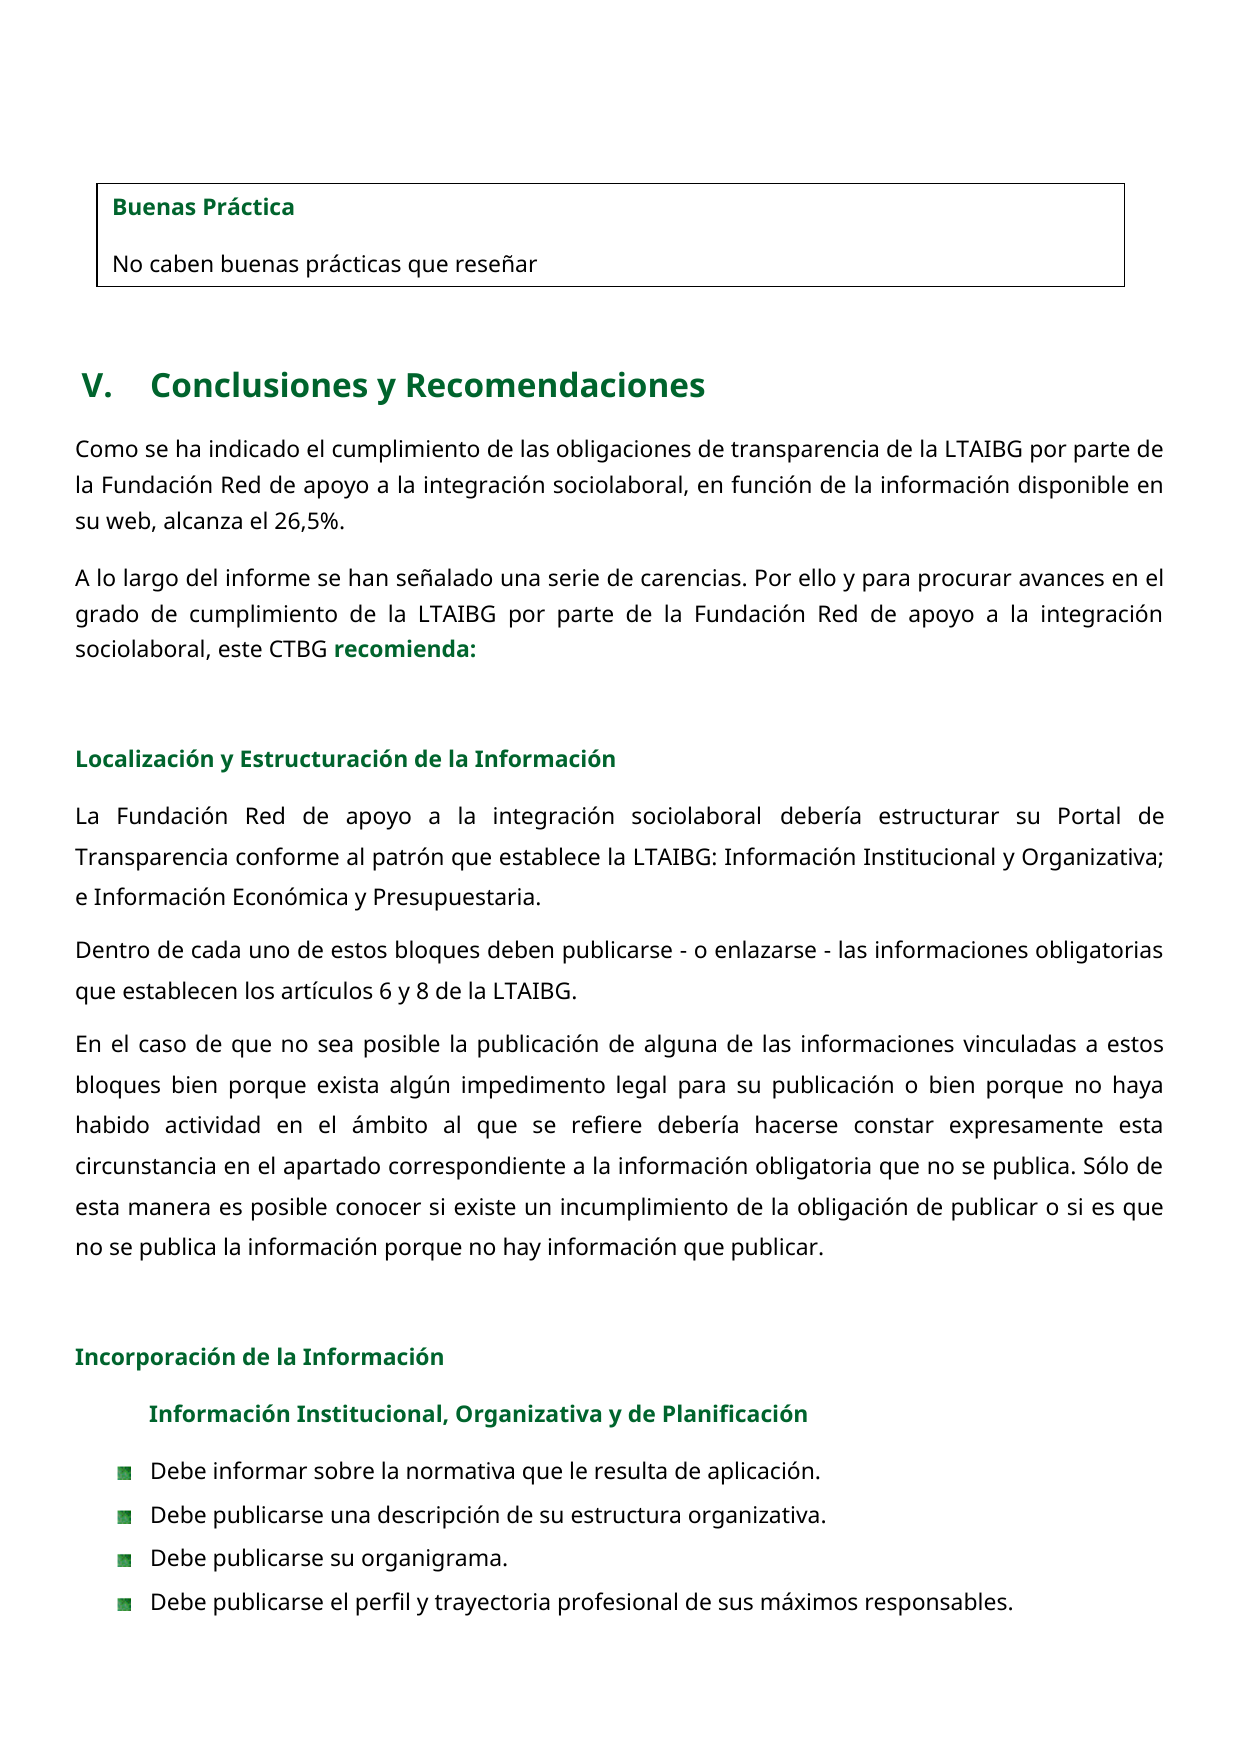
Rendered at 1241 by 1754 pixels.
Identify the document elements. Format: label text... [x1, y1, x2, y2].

text Incorporación de la Información [75, 1341, 1165, 1372]
text Dentro de cada uno de estos bloques deben publicarse - o enlazarse - las informaciones obligatorias que establecen los artículos 6 y 8 de la LTAIBG. [75, 934, 1165, 1006]
text A lo largo del informe se han señalado una serie de carencias. Por ello y para procurar avances en el grado de cumplimiento de la LTAIBG por parte de la Fundación Red de apoyo a la integración sociolaboral, este CTBG recomienda: [75, 562, 1165, 665]
picture [113, 1506, 131, 1524]
text Como se ha indicado el cumplimiento de las obligaciones de transparencia de la LTAIBG por parte de la Fundación Red de apoyo a la integración sociolaboral, en función de la información disponible en su web, alcanza el 26,5%. [75, 433, 1165, 536]
list Debe publicarse su organigrama. [112, 1542, 1165, 1573]
list Debe informar sobre la normativa que le resulta de aplicación. [112, 1455, 1165, 1486]
list Debe publicarse una descripción de su estructura organizativa. [112, 1498, 1165, 1530]
list Debe publicarse el perfil y trayectoria profesional de sus máximos responsables. [112, 1586, 1165, 1617]
text La Fundación Red de apoyo a la integración sociolaboral debería estructurar su Portal de Transparencia conforme al patrón que establece la LTAIBG: Información Institucional y Organizativa; e Información Económica y Presupuestaria. [75, 800, 1165, 913]
text Localización y Estructuración de la Información [75, 743, 1165, 774]
picture [113, 1462, 131, 1480]
text Información Institucional, Organizativa y de Planificación [149, 1398, 1165, 1429]
list Conclusiones y Recomendaciones [112, 361, 1165, 407]
picture [113, 1594, 131, 1611]
text En el caso de que no sea posible la publicación de alguna de las informaciones vinculadas a estos bloques bien porque exista algún impedimento legal para su publicación o bien porque no haya habido actividad en el ámbito al que se refiere debería hacerse constar expresamente esta circunstancia en el apartado correspondiente a la información obligatoria que no se publica. Sólo de esta manera es posible conocer si existe un incumplimiento de la obligación de publicar o si es que no se publica la información porque no hay información que publicar. [75, 1028, 1165, 1263]
picture [113, 1550, 131, 1567]
